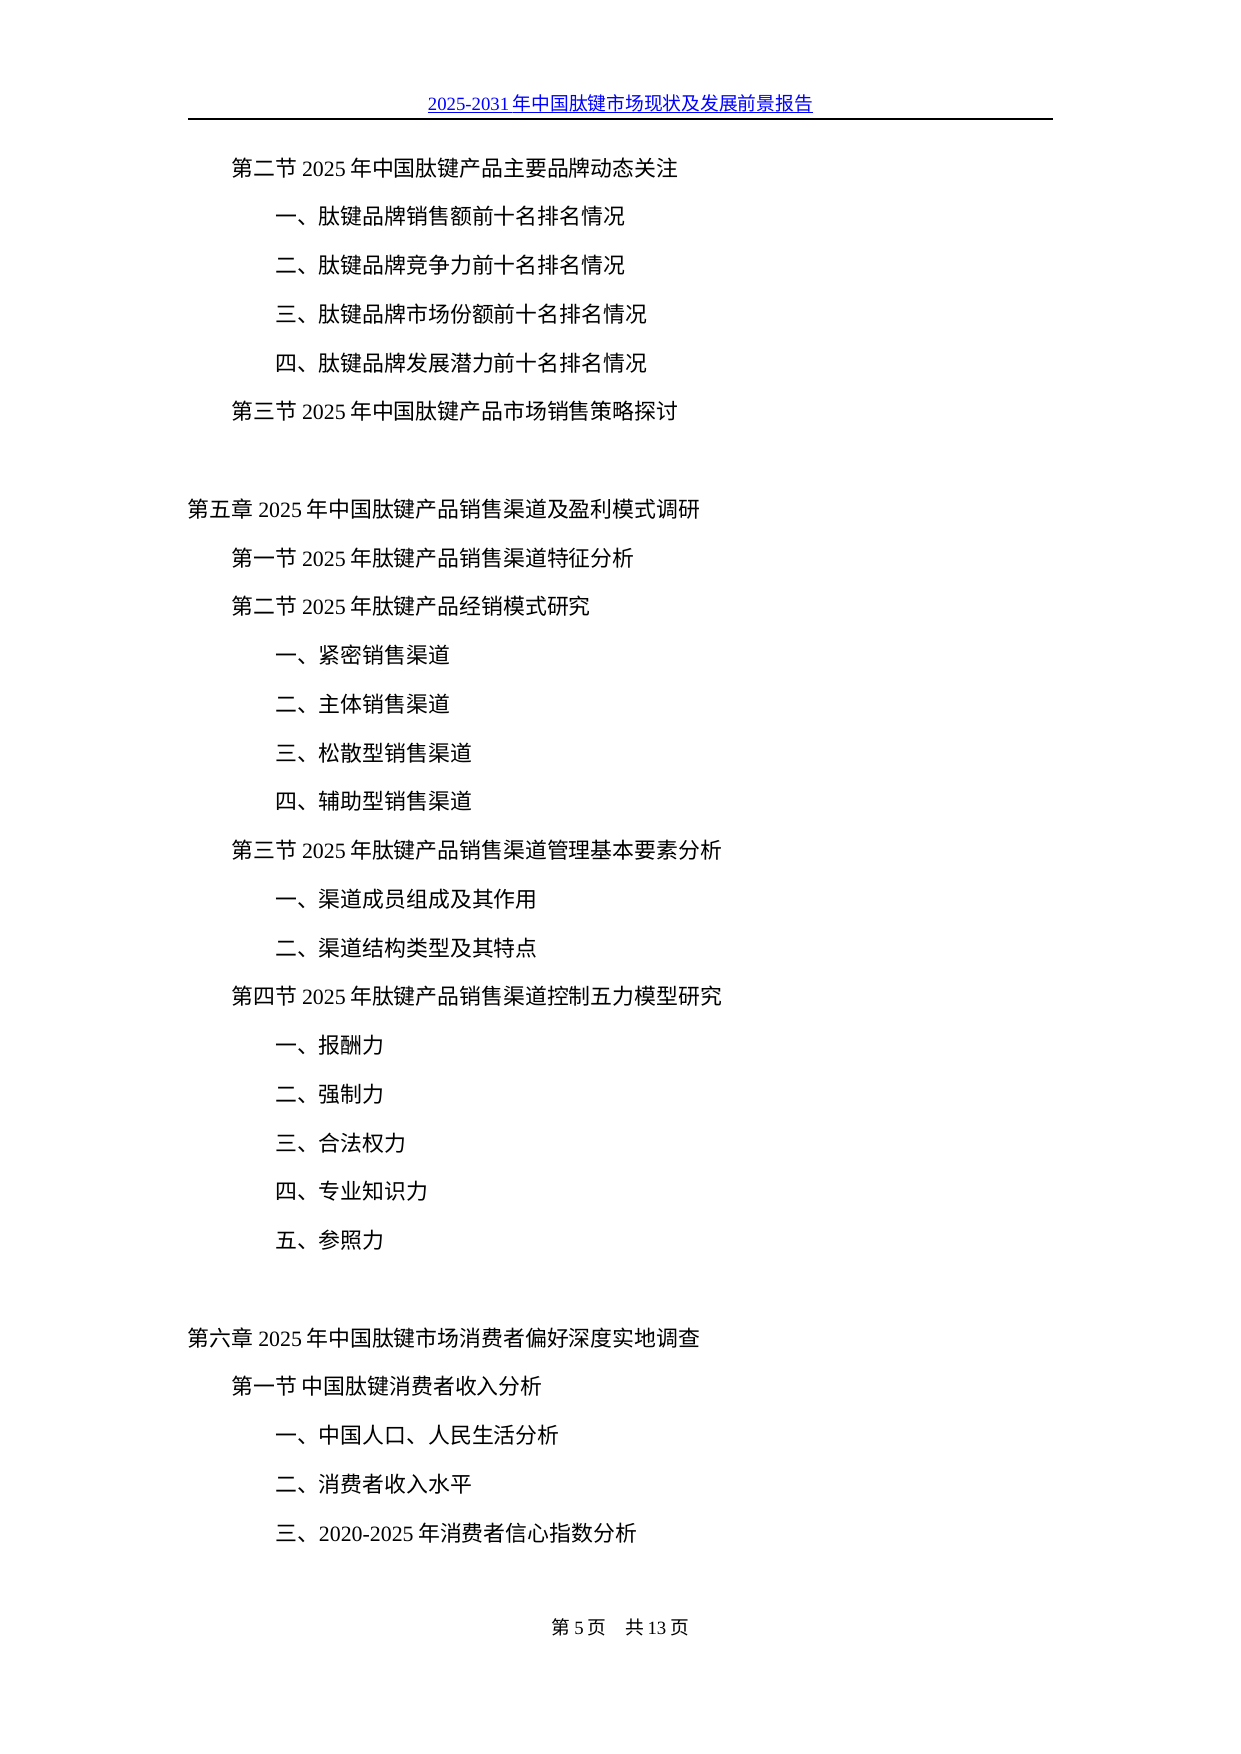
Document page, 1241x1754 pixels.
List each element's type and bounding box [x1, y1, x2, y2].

text [187, 150, 1053, 1548]
